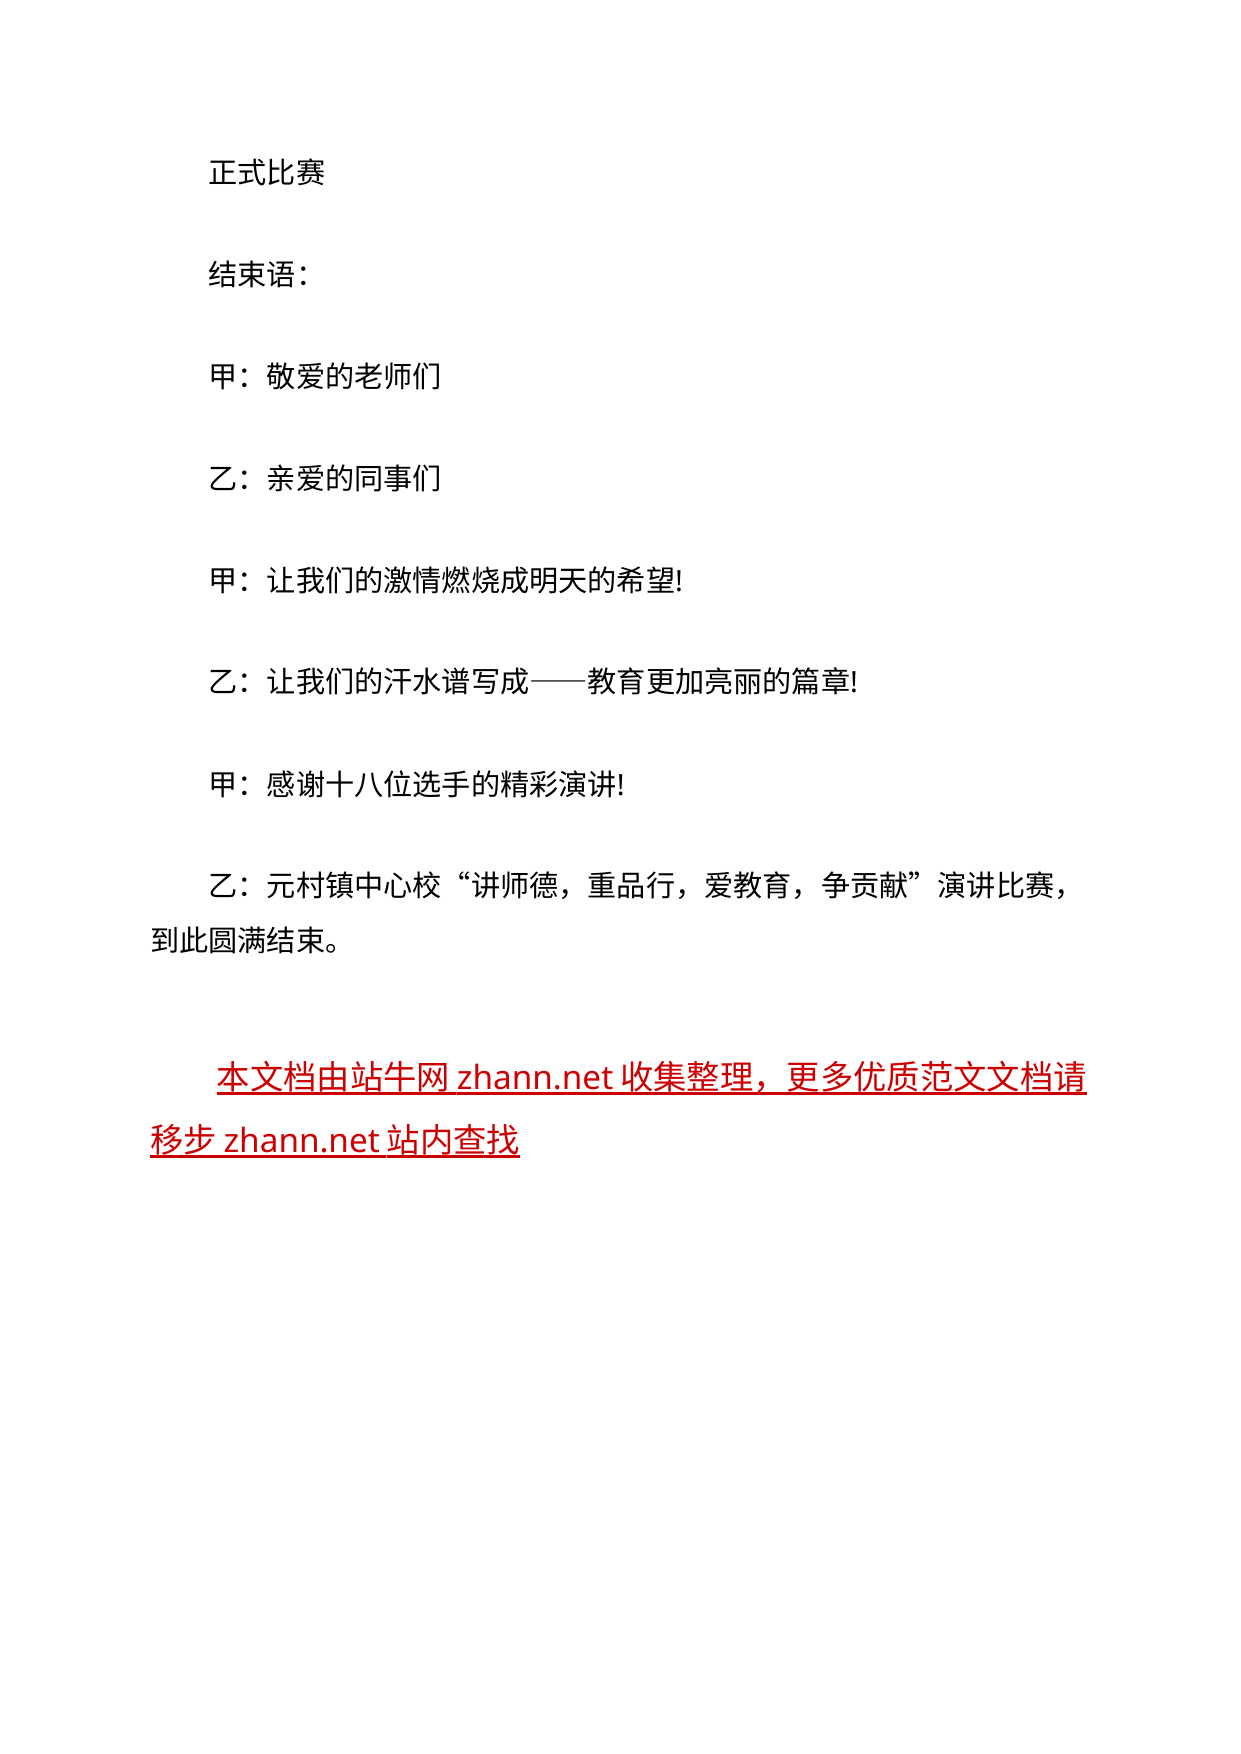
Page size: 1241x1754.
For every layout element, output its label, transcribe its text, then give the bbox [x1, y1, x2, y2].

text 乙：让我们的汗水谱写成——教育更加亮丽的篇章! [150, 659, 1090, 701]
text 乙：元村镇中心校“讲师德，重品行，爱教育，争贡献”演讲比赛，到此圆满结束。 [150, 863, 1090, 960]
text 甲：让我们的激情燃烧成明天的希望! [150, 557, 1090, 599]
text 甲：感谢十八位选手的精彩演讲! [150, 761, 1090, 803]
text 结束语： [150, 252, 1090, 294]
text 乙：亲爱的同事们 [150, 455, 1090, 498]
text 正式比赛 [150, 150, 1090, 192]
text 甲：敬爱的老师们 [150, 353, 1090, 396]
text 本文档由站牛网zhann.net收集整理，更多优质范文文档请移步zhann.net站内查找 [150, 1051, 1090, 1162]
